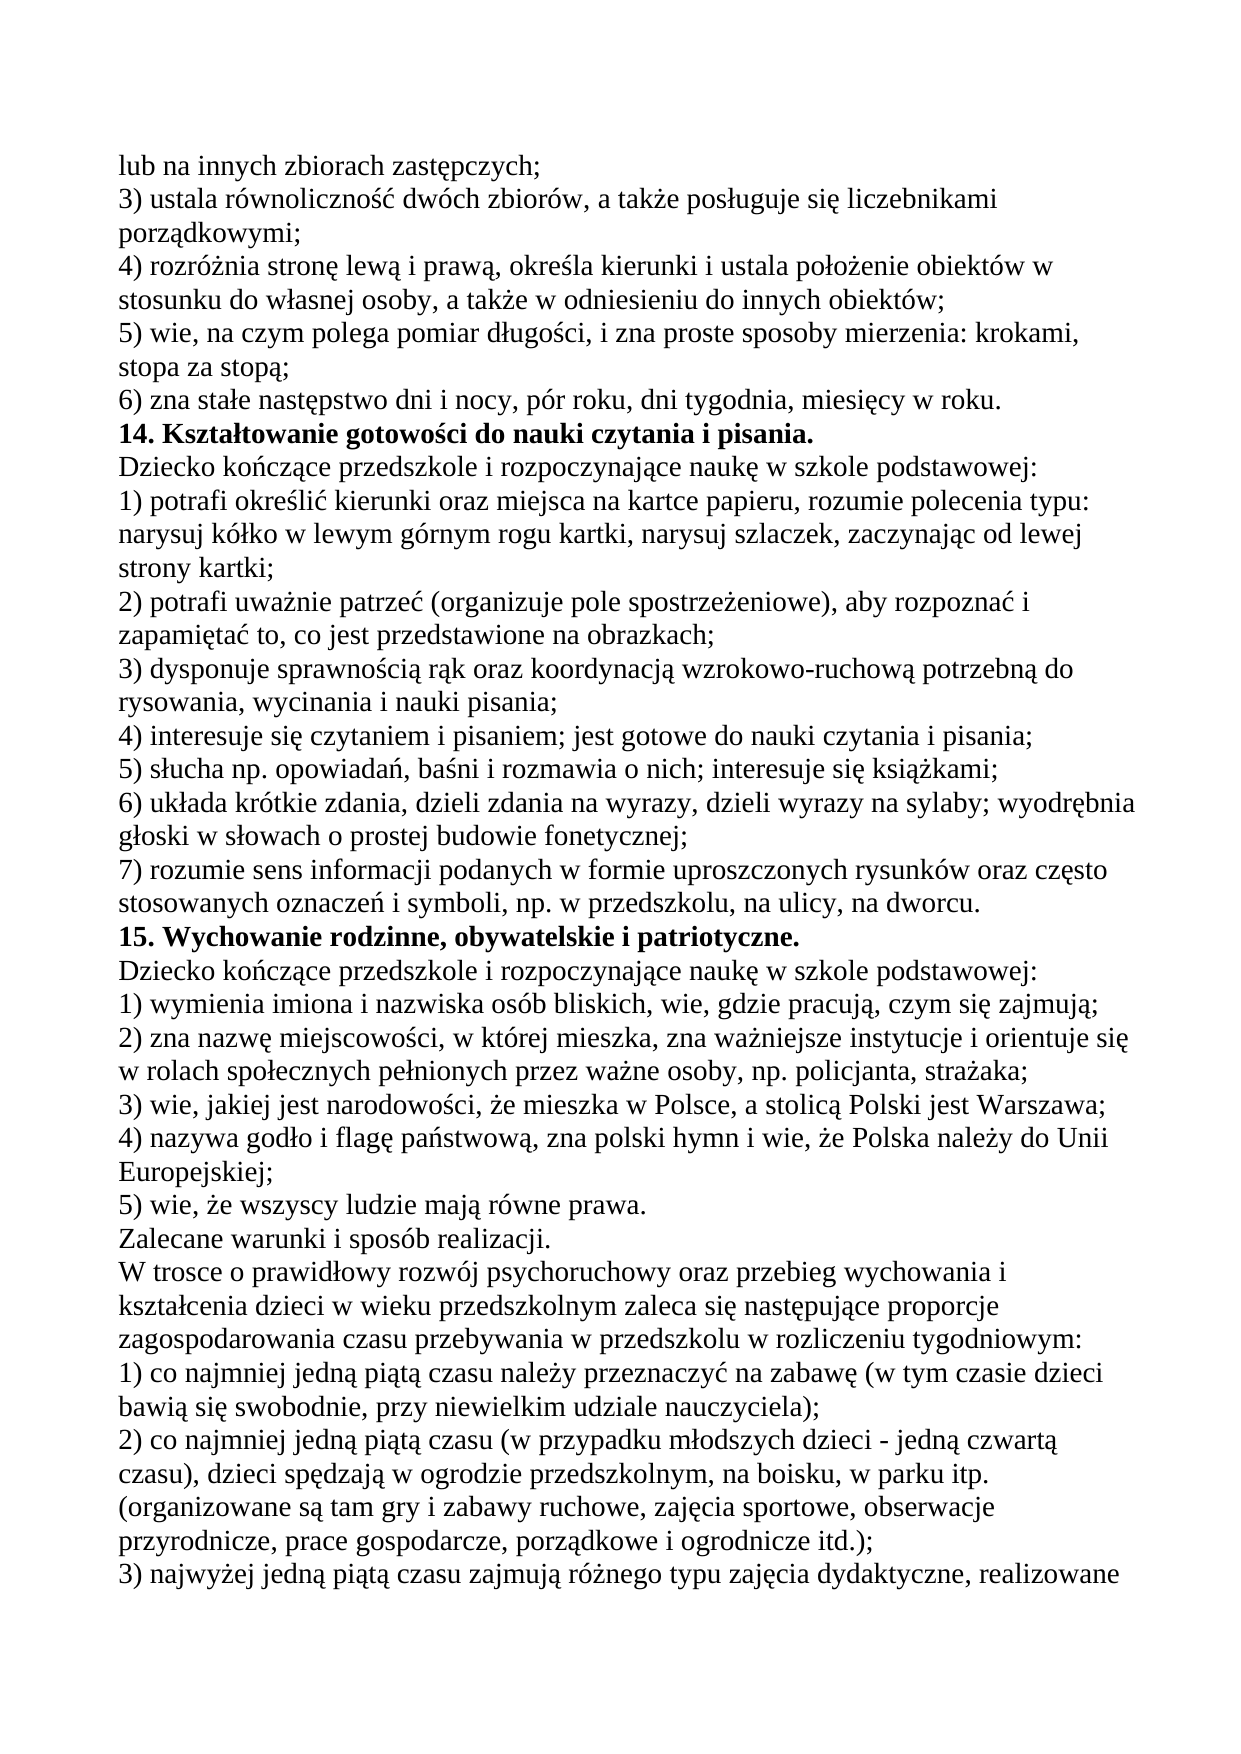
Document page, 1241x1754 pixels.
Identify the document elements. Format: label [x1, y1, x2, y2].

text [118, 148, 1137, 1590]
